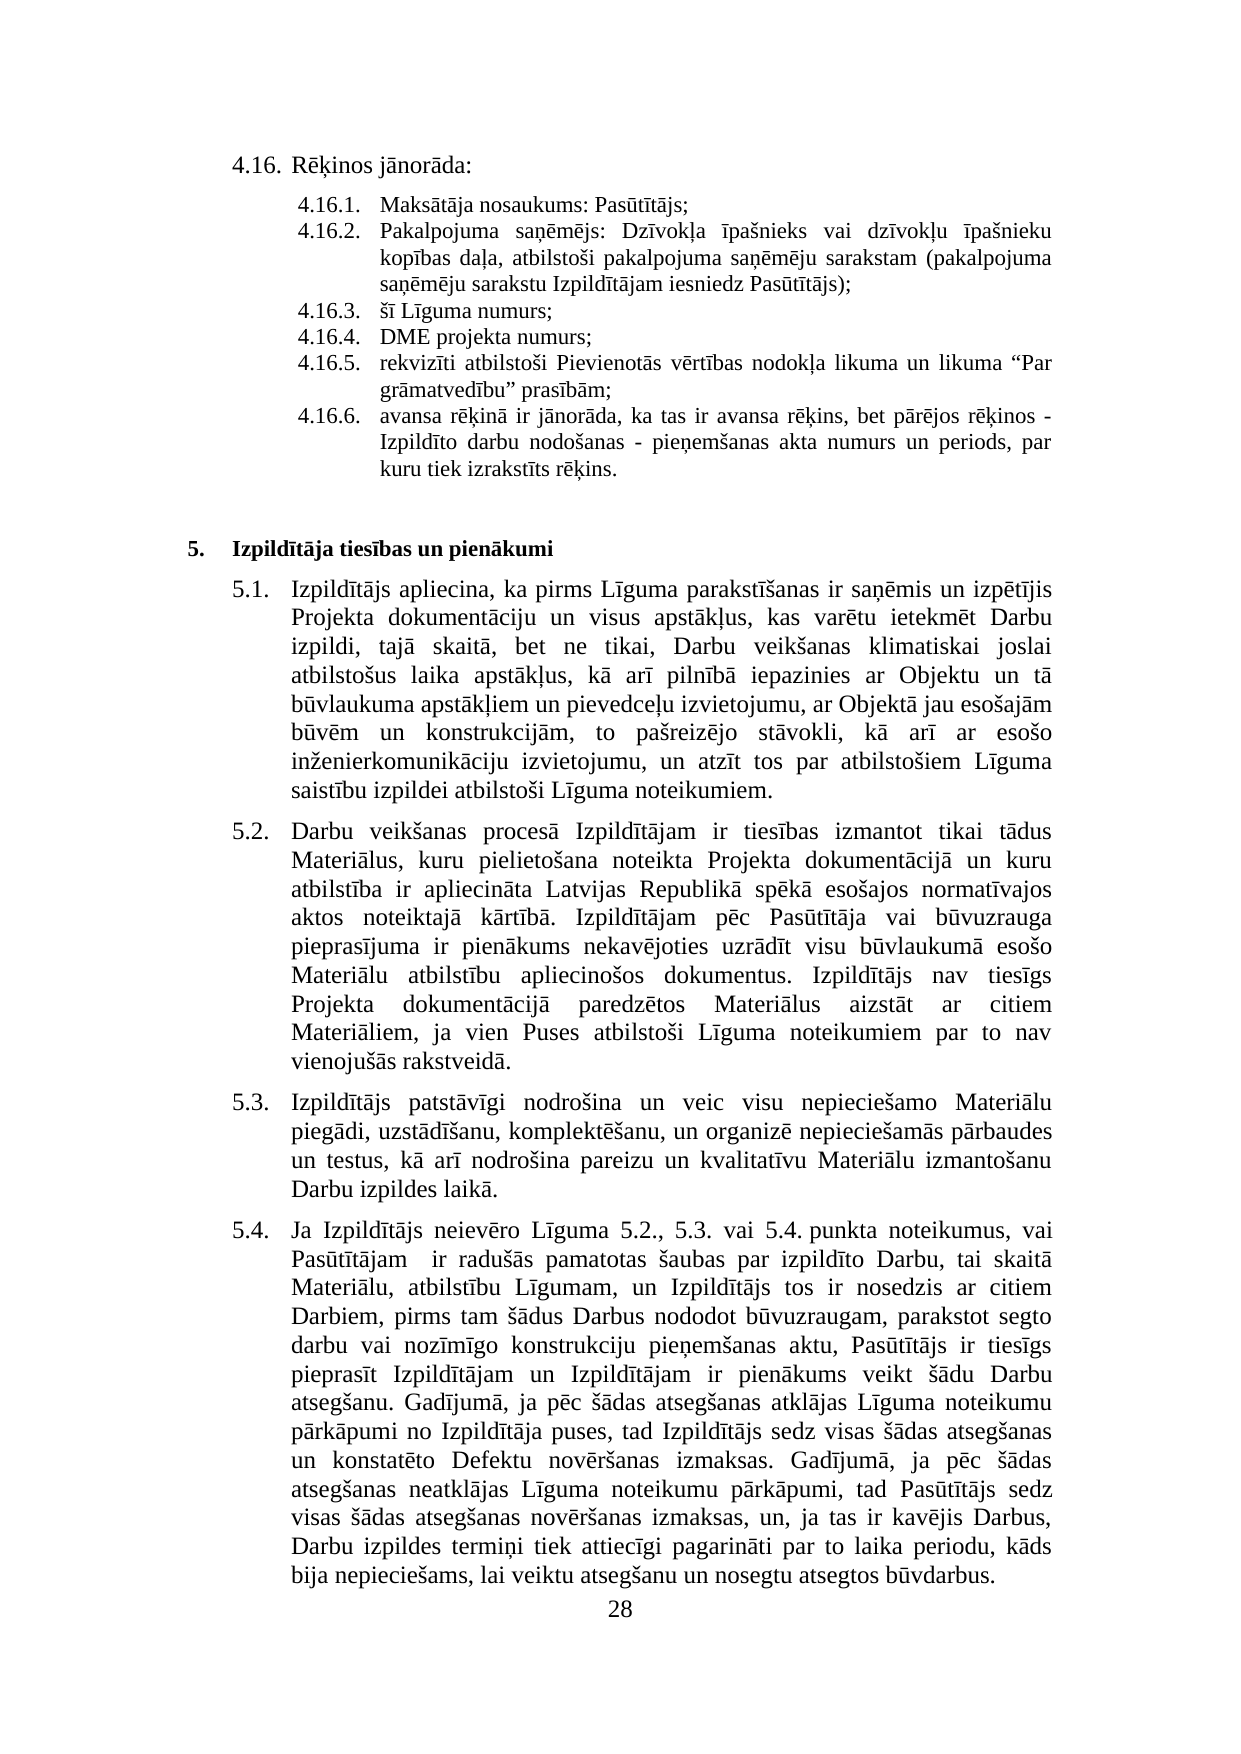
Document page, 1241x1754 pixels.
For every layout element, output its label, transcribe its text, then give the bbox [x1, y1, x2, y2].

list Pakalpojuma saņēmējs: Dzīvokļa īpašnieks vai dzīvokļu īpašnieku kopības daļa, atbilstoši pakalpojuma saņēmēju sarakstam (pakalpojuma saņēmēju sarakstu Izpildītājam iesniedz Pasūtītājs); [361, 218, 1053, 297]
list avansa rēķinā ir jānorāda, ka tas ir avansa rēķins, bet pārējos rēķinos - Izpildīto darbu nodošanas - pieņemšanas akta numurs un periods, par kuru tiek izrakstīts rēķins. [361, 402, 1053, 481]
list Izpildītājs apliecina, ka pirms Līguma parakstīšanas ir saņēmis un izpētījis Projekta dokumentāciju un visus apstākļus, kas varētu ietekmēt Darbu izpildi, tajā skaitā, bet ne tikai, Darbu veikšanas klimatiskai joslai atbilstošus laika apstākļus, kā arī pilnībā iepazinies ar Objektu un tā būvlaukuma apstākļiem un pievedceļu izvietojumu, ar Objektā jau esošajām būvēm un konstrukcijām, to pašreizējo stāvokli, kā arī ar esošo inženierkomunikāciju izvietojumu, un atzīt tos par atbilstošiem Līguma saistību izpildei atbilstoši Līguma noteikumiem. [232, 574, 1053, 804]
list šī Līguma numurs; [361, 297, 1053, 323]
list DME projekta numurs; [361, 323, 1053, 349]
list Rēķinos jānorāda: [232, 150, 1053, 179]
list Izpildītājs patstāvīgi nodrošina un veic visu nepieciešamo Materiālu piegādi, uzstādīšanu, komplektēšanu, un organizē nepieciešamās pārbaudes un testus, kā arī nodrošina pareizu un kvalitatīvu Materiālu izmantošanu Darbu izpildes laikā. [232, 1087, 1053, 1202]
list Maksātāja nosaukums: Pasūtītājs; [361, 191, 1053, 218]
list Darbu veikšanas procesā Izpildītājam ir tiesības izmantot tikai tādus Materiālus, kuru pielietošana noteikta Projekta dokumentācijā un kuru atbilstība ir apliecināta Latvijas Republikā spēkā esošajos normatīvajos aktos noteiktajā kārtībā. Izpildītājam pēc Pasūtītāja vai būvuzrauga pieprasījuma ir pienākums nekavējoties uzrādīt visu būvlaukumā esošo Materiālu atbilstību apliecinošos dokumentus. Izpildītājs nav tiesīgs Projekta dokumentācijā paredzētos Materiālus aizstāt ar citiem Materiāliem, ja vien Puses atbilstoši Līguma noteikumiem par to nav vienojušās rakstveidā. [232, 816, 1053, 1075]
list Ja Izpildītājs neievēro Līguma 5.2., 5.3. vai 5.4. punkta noteikumus, vai Pasūtītājam ir radušās pamatotas šaubas par izpildīto Darbu, tai skaitā Materiālu, atbilstību Līgumam, un Izpildītājs tos ir nosedzis ar citiem Darbiem, pirms tam šādus Darbus nododot būvuzraugam, parakstot segto darbu vai nozīmīgo konstrukciju pieņemšanas aktu, Pasūtītājs ir tiesīgs pieprasīt Izpildītājam un Izpildītājam ir pienākums veikt šādu Darbu atsegšanu. Gadījumā, ja pēc šādas atsegšanas atklājas Līguma noteikumu pārkāpumi no Izpildītāja puses, tad Izpildītājs sedz visas šādas atsegšanas un konstatēto Defektu novēršanas izmaksas. Gadījumā, ja pēc šādas atsegšanas neatklājas Līguma noteikumu pārkāpumi, tad Pasūtītājs sedz visas šādas atsegšanas novēršanas izmaksas, un, ja tas ir kavējis Darbus, Darbu izpildes termiņi tiek attiecīgi pagarināti par to laika periodu, kāds bija nepieciešams, lai veiktu atsegšanu un nosegtu atsegtos būvdarbus. [232, 1215, 1053, 1589]
list Izpildītāja tiesības un pienākumi [187, 535, 1053, 561]
list rekvizīti atbilstoši Pievienotās vērtības nodokļa likuma un likuma “Par grāmatvedību” prasībām; [361, 349, 1053, 402]
